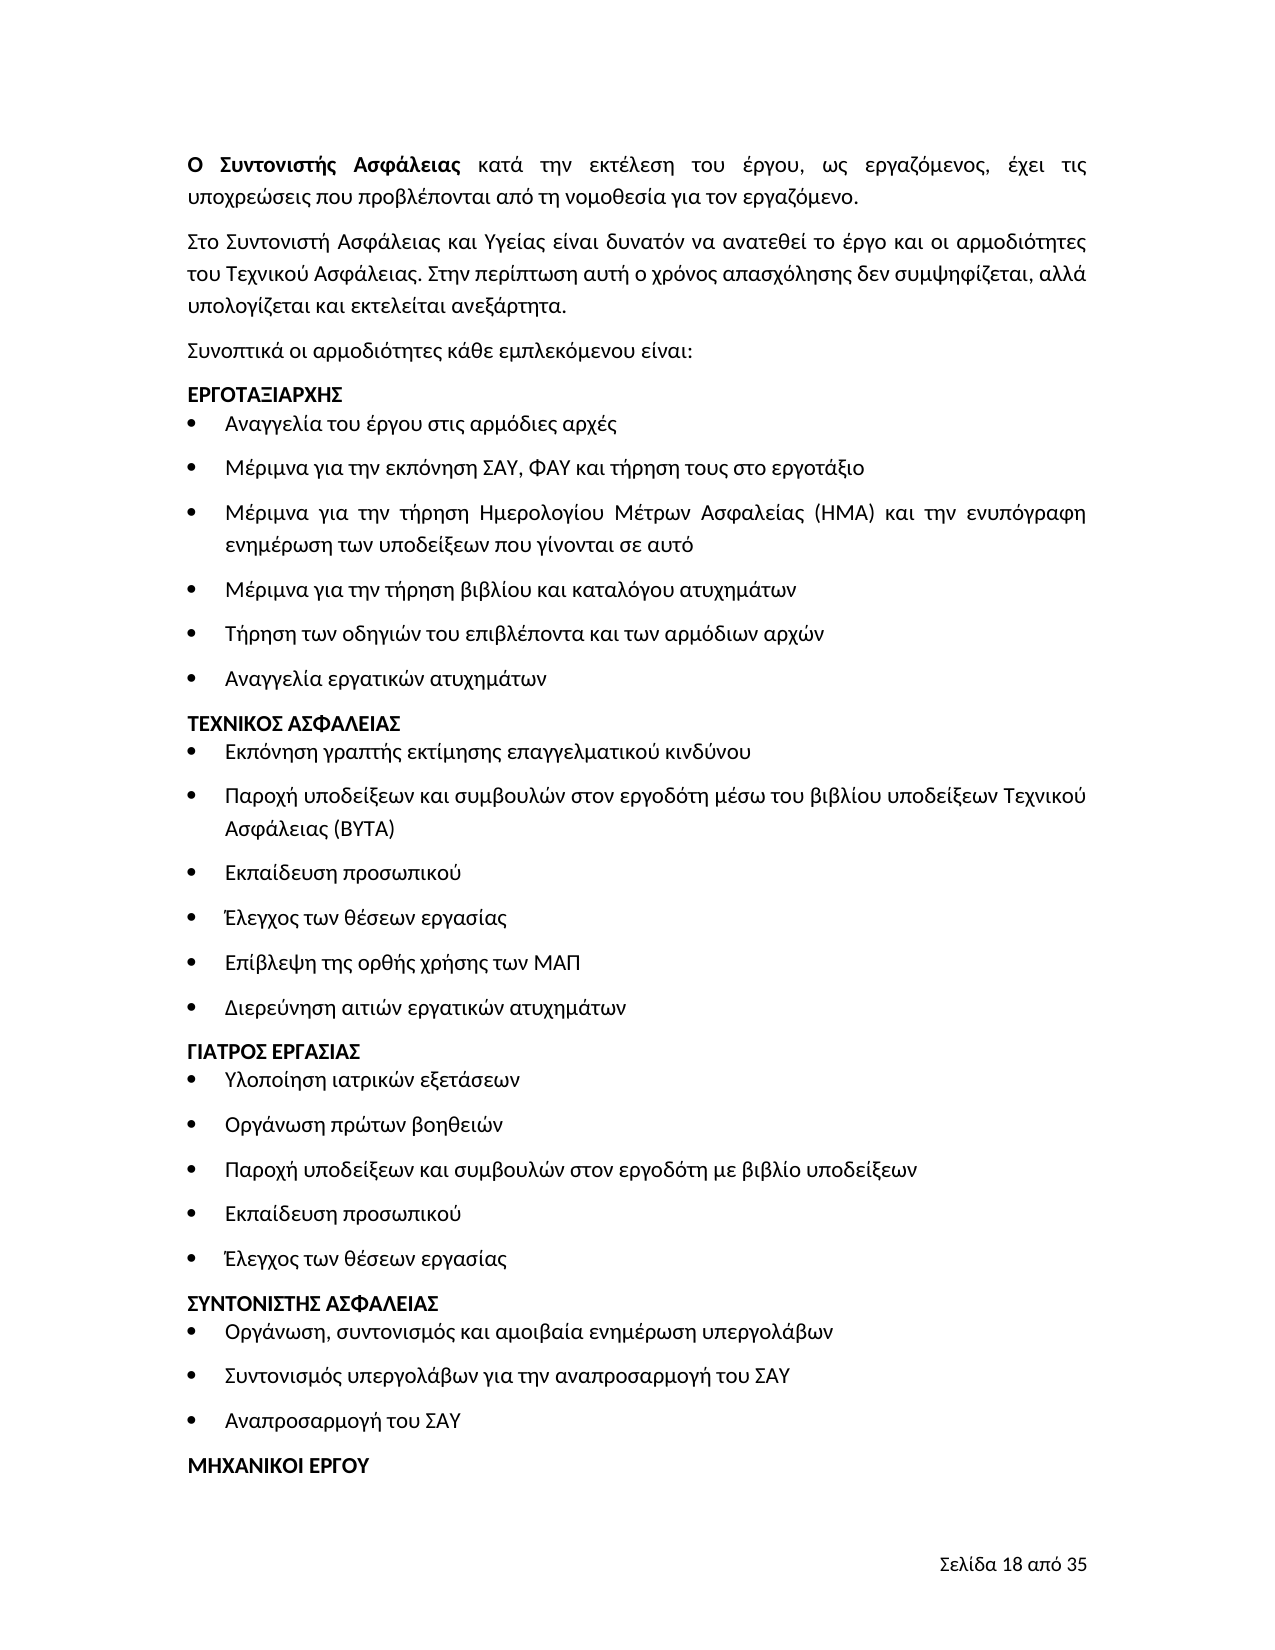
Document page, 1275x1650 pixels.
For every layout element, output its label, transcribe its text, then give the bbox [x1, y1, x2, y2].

text Ο Συντονιστής Ασφάλειας κατά την εκτέλεση του έργου, ως εργαζόμενος, έχει τις υποχρεώσεις που προβλέπονται από τη νομοθεσία για τον εργαζόμενο. [187, 150, 1087, 210]
text ΕΡΓΟΤΑΞΙΑΡΧΗΣ [187, 381, 1087, 409]
list Υλοποίηση ιατρικών εξετάσεων [187, 1065, 1087, 1093]
list Μέριμνα για την τήρηση βιβλίου και καταλόγου ατυχημάτων [187, 575, 1087, 603]
text ΣΥΝΤΟΝΙΣΤΗΣ ΑΣΦΑΛΕΙΑΣ [187, 1289, 1087, 1317]
list Διερεύνηση αιτιών εργατικών ατυχημάτων [187, 993, 1087, 1021]
list Οργάνωση, συντονισμός και αμοιβαία ενημέρωση υπεργολάβων [187, 1317, 1087, 1345]
list Εκπαίδευση προσωπικού [187, 1199, 1087, 1227]
text ΜΗΧΑΝΙΚΟΙ ΕΡΓΟΥ [187, 1451, 1087, 1479]
list Έλεγχος των θέσεων εργασίας [187, 1244, 1087, 1272]
list Αναγγελία του έργου στις αρμόδιες αρχές [187, 409, 1087, 437]
list Τήρηση των οδηγιών του επιβλέποντα και των αρμόδιων αρχών [187, 619, 1087, 648]
list Μέριμνα για την τήρηση Ημερολογίου Μέτρων Ασφαλείας (ΗΜΑ) και την ενυπόγραφη ενημέρωση των υποδείξεων που γίνονται σε αυτό [187, 498, 1087, 558]
list Οργάνωση πρώτων βοηθειών [187, 1110, 1087, 1138]
list Συντονισμός υπεργολάβων για την αναπροσαρμογή του ΣΑΥ [187, 1361, 1087, 1389]
list Εκπόνηση γραπτής εκτίμησης επαγγελματικού κινδύνου [187, 737, 1087, 765]
text ΓΙΑΤΡΟΣ ΕΡΓΑΣΙΑΣ [187, 1037, 1087, 1065]
list Παροχή υποδείξεων και συμβουλών στον εργοδότη με βιβλίο υποδείξεων [187, 1155, 1087, 1183]
text ΤΕΧΝΙΚΟΣ ΑΣΦΑΛΕΙΑΣ [187, 709, 1087, 737]
list Επίβλεψη της ορθής χρήσης των ΜΑΠ [187, 948, 1087, 976]
list Αναπροσαρμογή του ΣΑΥ [187, 1406, 1087, 1434]
text Συνοπτικά οι αρμοδιότητες κάθε εμπλεκόμενου είναι: [187, 336, 1087, 364]
list Μέριμνα για την εκπόνηση ΣΑΥ, ΦΑΥ και τήρηση τους στο εργοτάξιο [187, 453, 1087, 481]
list Παροχή υποδείξεων και συμβουλών στον εργοδότη μέσω του βιβλίου υποδείξεων Τεχνικού Ασφάλειας (ΒΥΤΑ) [187, 782, 1087, 842]
list Έλεγχος των θέσεων εργασίας [187, 903, 1087, 931]
text Στο Συντονιστή Ασφάλειας και Υγείας είναι δυνατόν να ανατεθεί το έργο και οι αρμοδιότητες του Τεχνικού Ασφάλειας. Στην περίπτωση αυτή ο χρόνος απασχόλησης δεν συμψηφίζεται, αλλά υπολογίζεται και εκτελείται ανεξάρτητα. [187, 227, 1087, 319]
list Αναγγελία εργατικών ατυχημάτων [187, 664, 1087, 692]
list Εκπαίδευση προσωπικού [187, 858, 1087, 887]
